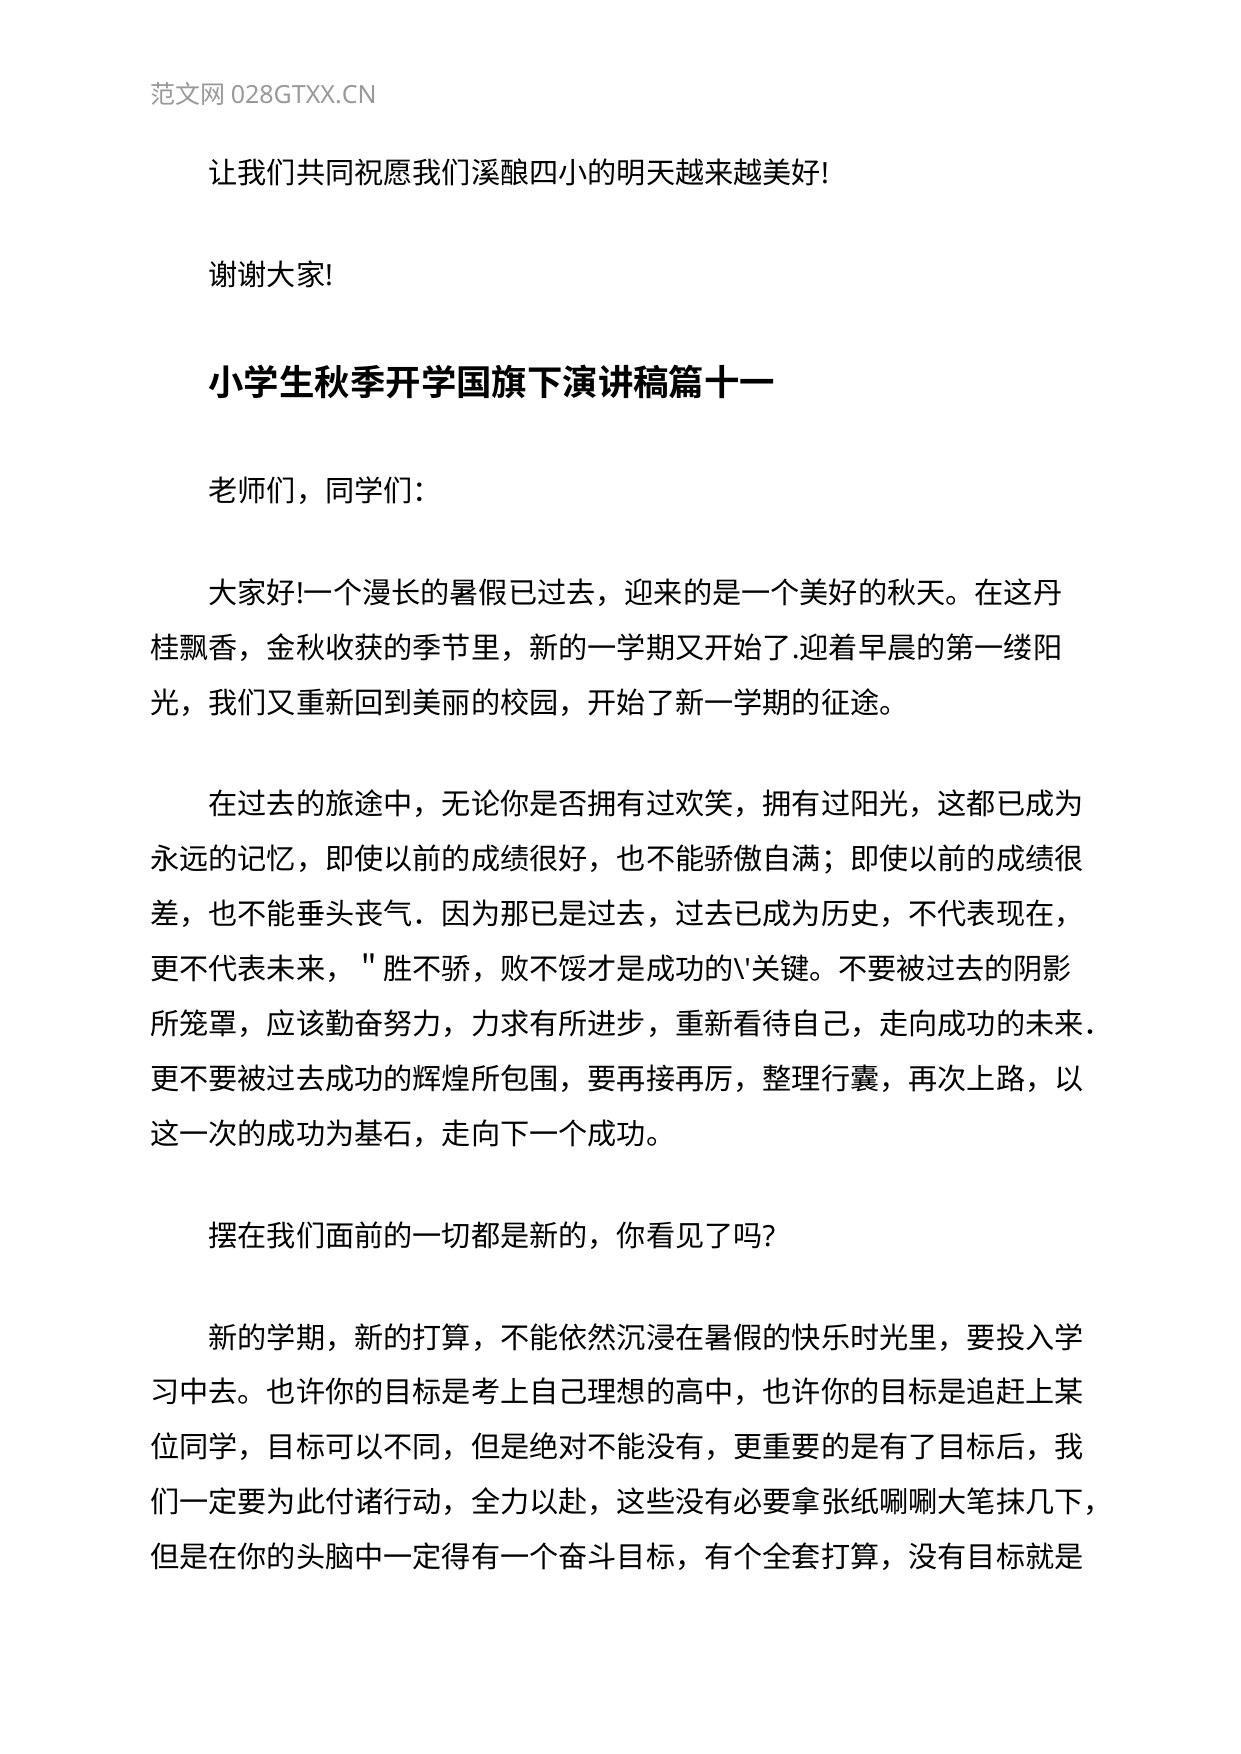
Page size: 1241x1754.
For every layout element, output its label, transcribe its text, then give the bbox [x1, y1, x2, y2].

text 在过去的旅途中，无论你是否拥有过欢笑，拥有过阳光，这都已成为永远的记忆，即使以前的成绩很好，也不能骄傲自满；即使以前的成绩很差，也不能垂头丧气．因为那已是过去，过去已成为历史，不代表现在，更不代表未来，＂胜不骄，败不馁才是成功的\'关键。不要被过去的阴影所笼罩，应该勤奋努力，力求有所进步，重新看待自己，走向成功的未来．更不要被过去成功的辉煌所包围，要再接再厉，整理行囊，再次上路，以这一次的成功为基石，走向下一个成功。 [150, 781, 1090, 1153]
text 老师们，同学们： [150, 467, 1090, 510]
text 谢谢大家! [150, 252, 1090, 294]
text 让我们共同祝愿我们溪酿四小的明天越来越美好! [150, 150, 1090, 192]
text 摆在我们面前的一切都是新的，你看见了吗? [150, 1212, 1090, 1254]
text 大家好!一个漫长的暑假已过去，迎来的是一个美好的秋天。在这丹桂飘香，金秋收获的季节里，新的一学期又开始了.迎着早晨的第一缕阳光，我们又重新回到美丽的校园，开始了新一学期的征途。 [150, 569, 1090, 721]
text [150, 1314, 1090, 1576]
text 小学生秋季开学国旗下演讲稿篇十一 [150, 354, 1090, 405]
